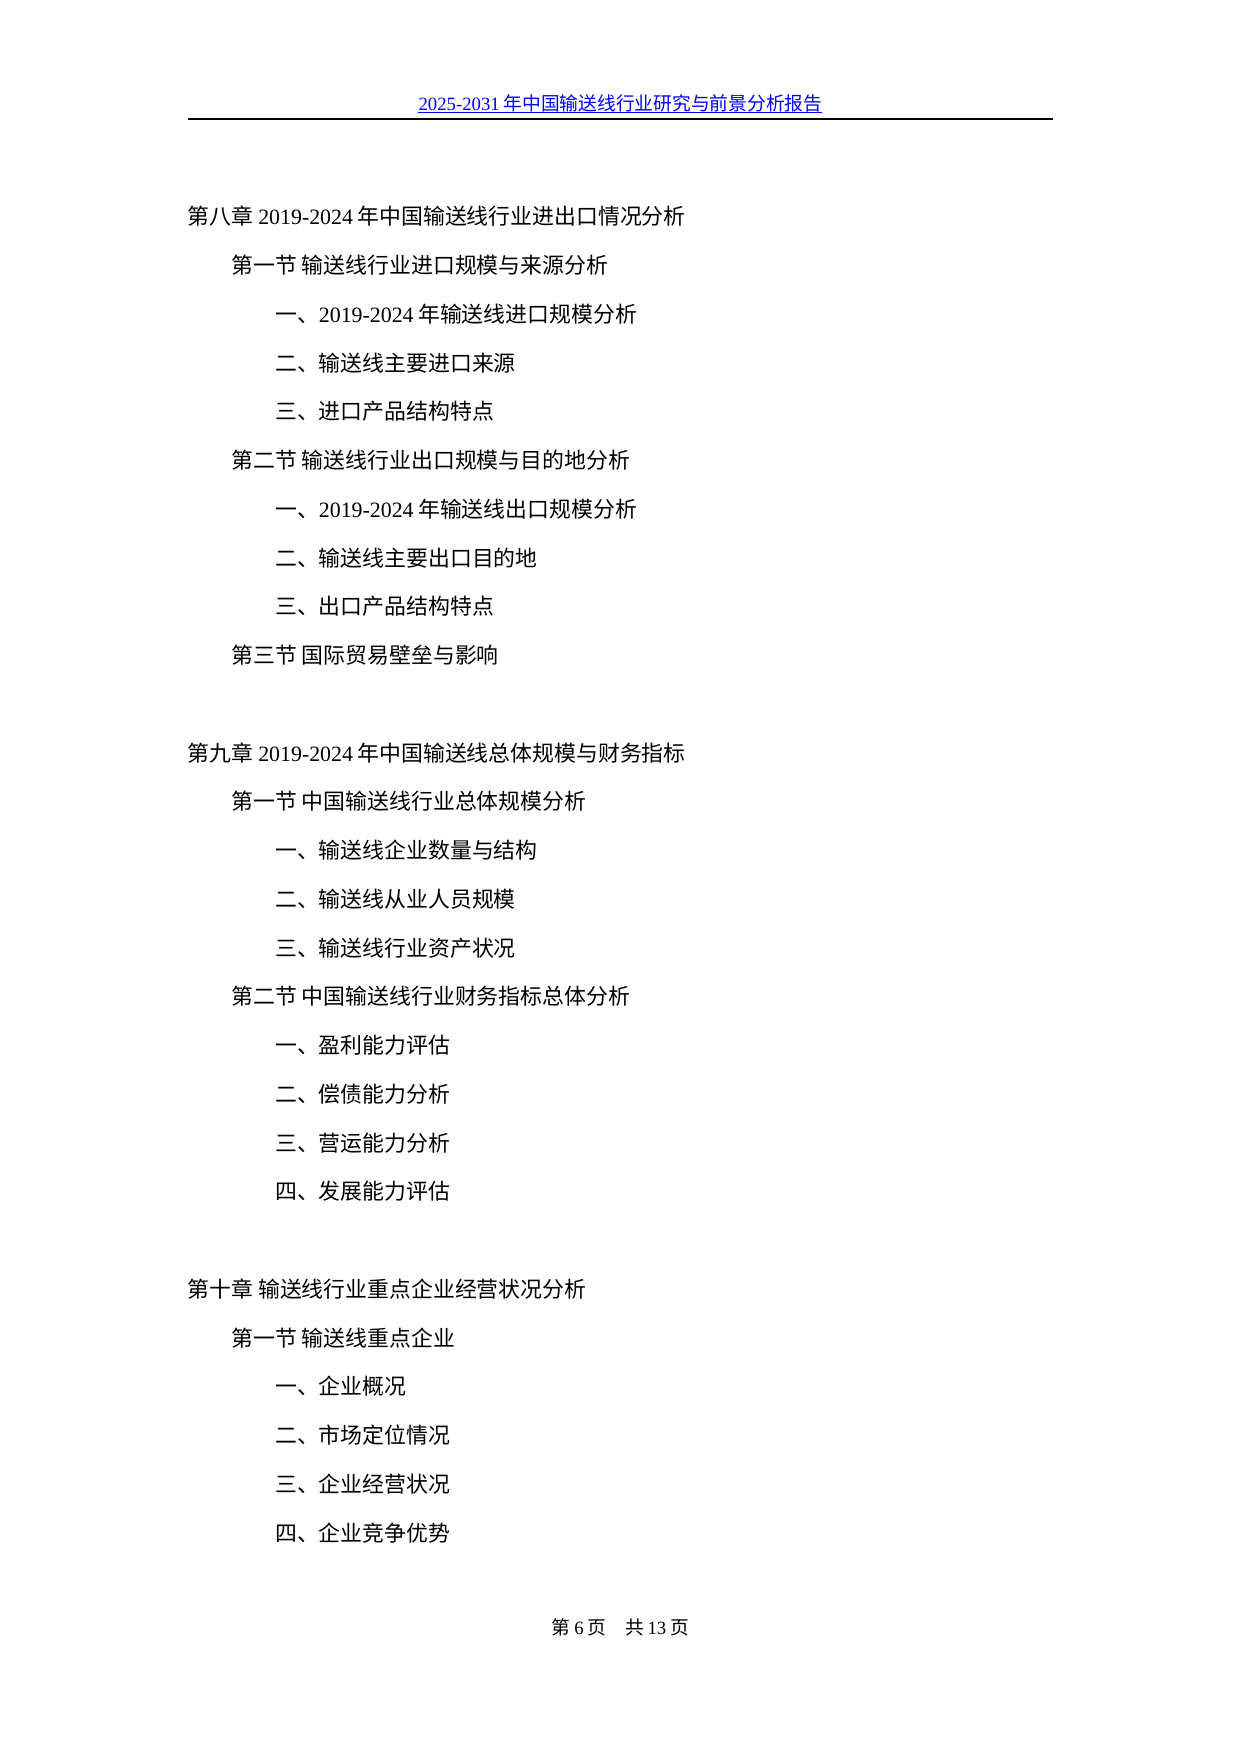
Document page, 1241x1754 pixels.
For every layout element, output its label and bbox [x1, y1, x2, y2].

text [187, 150, 1053, 1548]
